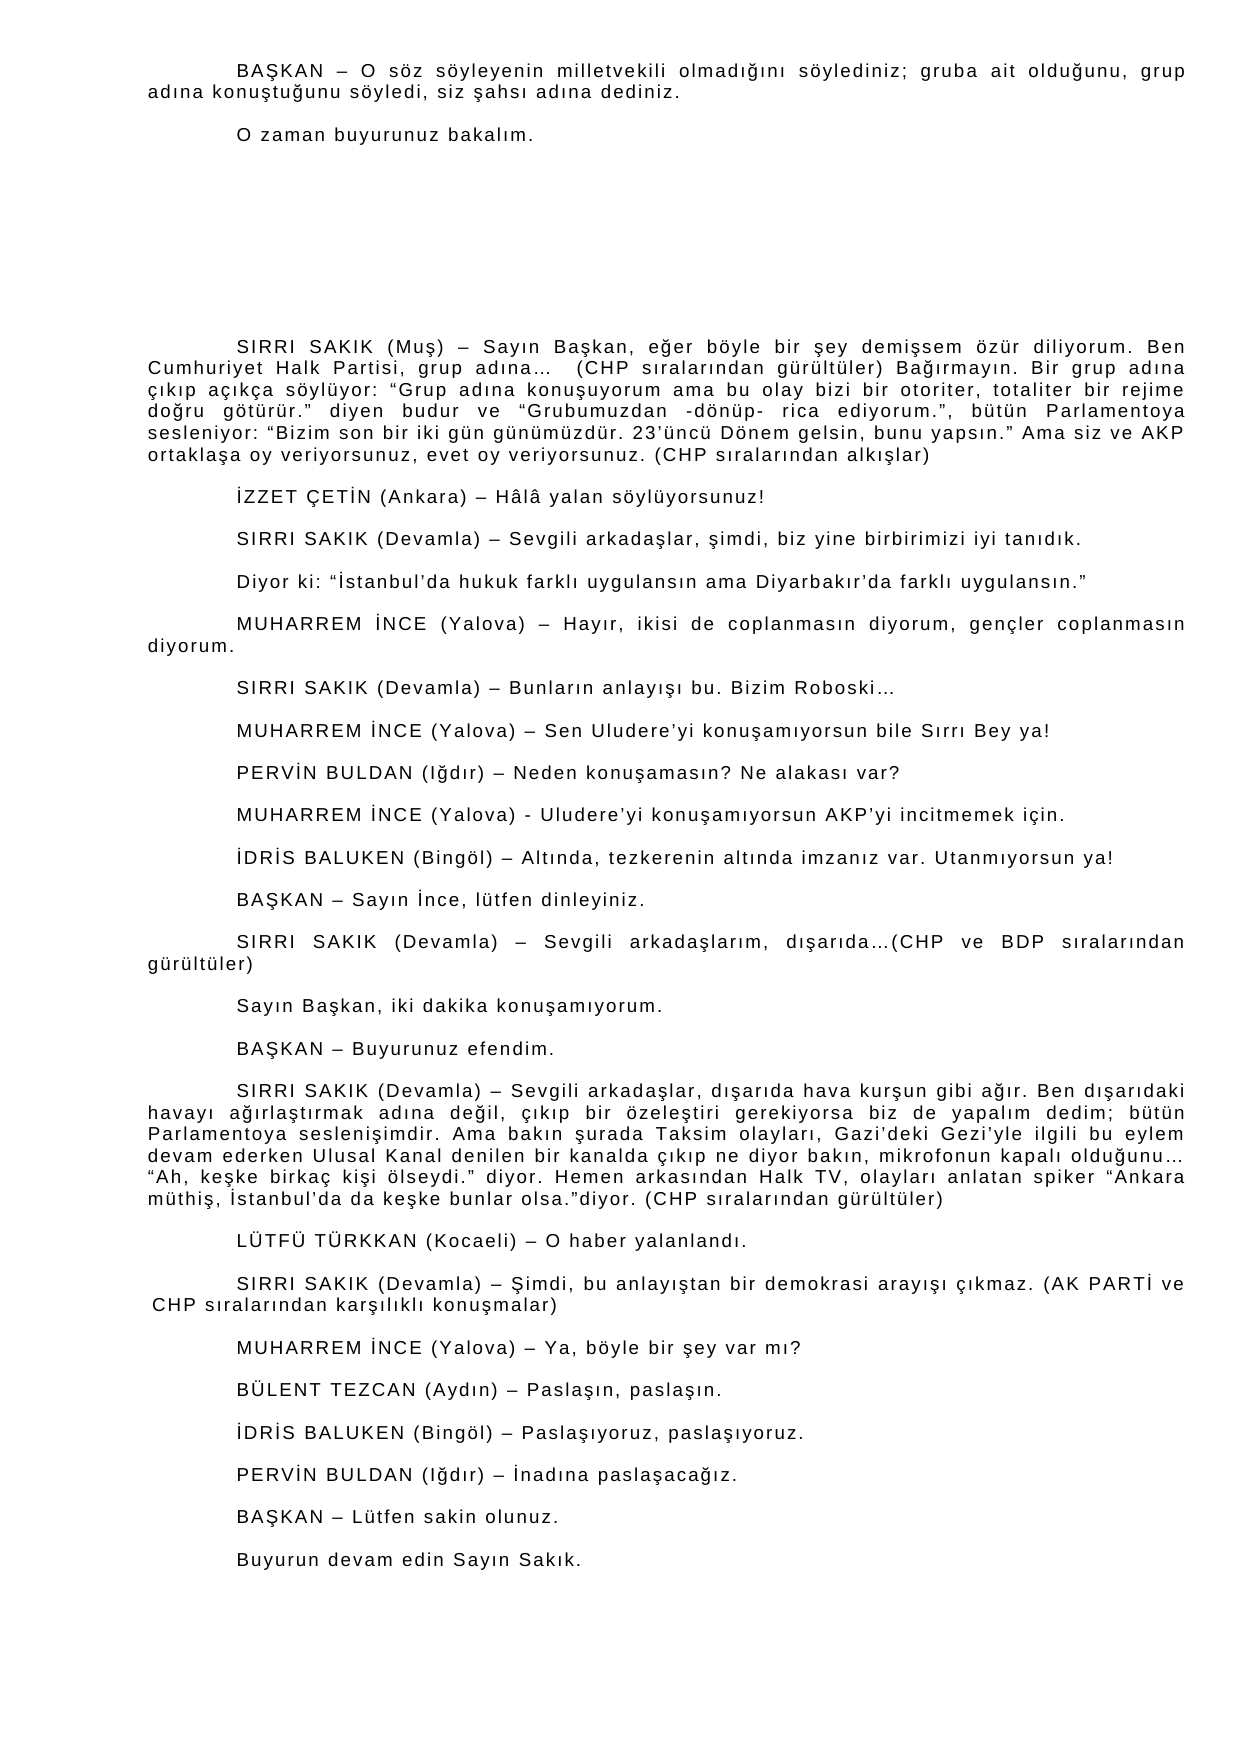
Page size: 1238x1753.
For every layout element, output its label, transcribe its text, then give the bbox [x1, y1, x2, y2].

text İDRİS BALUKEN (Bingöl) – Paslaşıyoruz, paslaşıyoruz. [152, 1421, 1186, 1443]
text Sayın Başkan, iki dakika konuşamıyorum. [148, 995, 1186, 1017]
text BAŞKAN – O söz söyleyenin milletvekili olmadığını söylediniz; gruba ait olduğunu, grup adına konuştuğunu söyledi, siz şahsı adına dediniz. [148, 60, 1186, 103]
text Diyor ki: “İstanbul’da hukuk farklı uygulansın ama Diyarbakır’da farklı uygulansın.” [148, 571, 1186, 592]
text Buyurun devam edin Sayın Sakık. [152, 1549, 1186, 1570]
text SIRRI SAKIK (Muş) – Sayın Başkan, eğer böyle bir şey demişsem özür diliyorum. Ben Cumhuriyet Halk Partisi, grup adına… (CHP sıralarından gürültüler) Bağırmayın. Bir grup adına çıkıp açıkça söylüyor: “Grup adına konuşuyorum ama bu olay bizi bir otoriter, totaliter bir rejime doğru götürür.” diyen budur ve “Grubumuzdan -dönüp- rica ediyorum.”, bütün Parlamentoya sesleniyor: “Bizim son bir iki gün günümüzdür. 23’üncü Dönem gelsin, bunu yapsın.” Ama siz ve AKP ortaklaşa oy veriyorsunuz, evet oy veriyorsunuz. (CHP sıralarından alkışlar) [148, 336, 1186, 465]
text SIRRI SAKIK (Devamla) – Şimdi, bu anlayıştan bir demokrasi arayışı çıkmaz. (AK PARTİ ve CHP sıralarından karşılıklı konuşmalar) [152, 1273, 1186, 1316]
text SIRRI SAKIK (Devamla) – Sevgili arkadaşlarım, dışarıda…(CHP ve BDP sıralarından gürültüler) [148, 931, 1186, 974]
text BAŞKAN – Buyurunuz efendim. [148, 1038, 1186, 1059]
text PERVİN BULDAN (Iğdır) – Neden konuşamasın? Ne alakası var? [148, 762, 1186, 783]
text SIRRI SAKIK (Devamla) – Bunların anlayışı bu. Bizim Roboski… [148, 677, 1186, 698]
text BÜLENT TEZCAN (Aydın) – Paslaşın, paslaşın. [152, 1379, 1186, 1401]
text MUHARREM İNCE (Yalova) - Uludere’yi konuşamıyorsun AKP’yi incitmemek için. [148, 804, 1186, 826]
text PERVİN BULDAN (Iğdır) – İnadına paslaşacağız. [152, 1464, 1186, 1485]
text LÜTFÜ TÜRKKAN (Kocaeli) – O haber yalanlandı. [152, 1230, 1186, 1252]
text SIRRI SAKIK (Devamla) – Sevgili arkadaşlar, şimdi, biz yine birbirimizi iyi tanıdık. [148, 528, 1186, 550]
text MUHARREM İNCE (Yalova) – Hayır, ikisi de coplanmasın diyorum, gençler coplanmasın diyorum. [148, 613, 1186, 656]
text MUHARREM İNCE (Yalova) – Ya, böyle bir şey var mı? [152, 1337, 1186, 1358]
text İDRİS BALUKEN (Bingöl) – Altında, tezkerenin altında imzanız var. Utanmıyorsun ya! [148, 847, 1186, 868]
text BAŞKAN – Sayın İnce, lütfen dinleyiniz. [148, 889, 1186, 911]
text SIRRI SAKIK (Devamla) – Sevgili arkadaşlar, dışarıda hava kurşun gibi ağır. Ben dışarıdaki havayı ağırlaştırmak adına değil, çıkıp bir özeleştiri gerekiyorsa biz de yapalım dedim; bütün Parlamentoya seslenişimdir. Ama bakın şurada Taksim olayları, Gazi’deki Gezi’yle ilgili bu eylem devam ederken Ulusal Kanal denilen bir kanalda çıkıp ne diyor bakın, mikrofonun kapalı olduğunu… “Ah, keşke birkaç kişi ölseydi.” diyor. Hemen arkasından Halk TV, olayları anlatan spiker “Ankara müthiş, İstanbul’da da keşke bunlar olsa.”diyor. (CHP sıralarından gürültüler) [148, 1080, 1186, 1209]
text MUHARREM İNCE (Yalova) – Sen Uludere’yi konuşamıyorsun bile Sırrı Bey ya! [148, 719, 1186, 741]
text O zaman buyurunuz bakalım. [148, 124, 1186, 145]
text İZZET ÇETİN (Ankara) – Hâlâ yalan söylüyorsunuz! [148, 486, 1186, 507]
text BAŞKAN – Lütfen sakin olunuz. [152, 1506, 1186, 1528]
